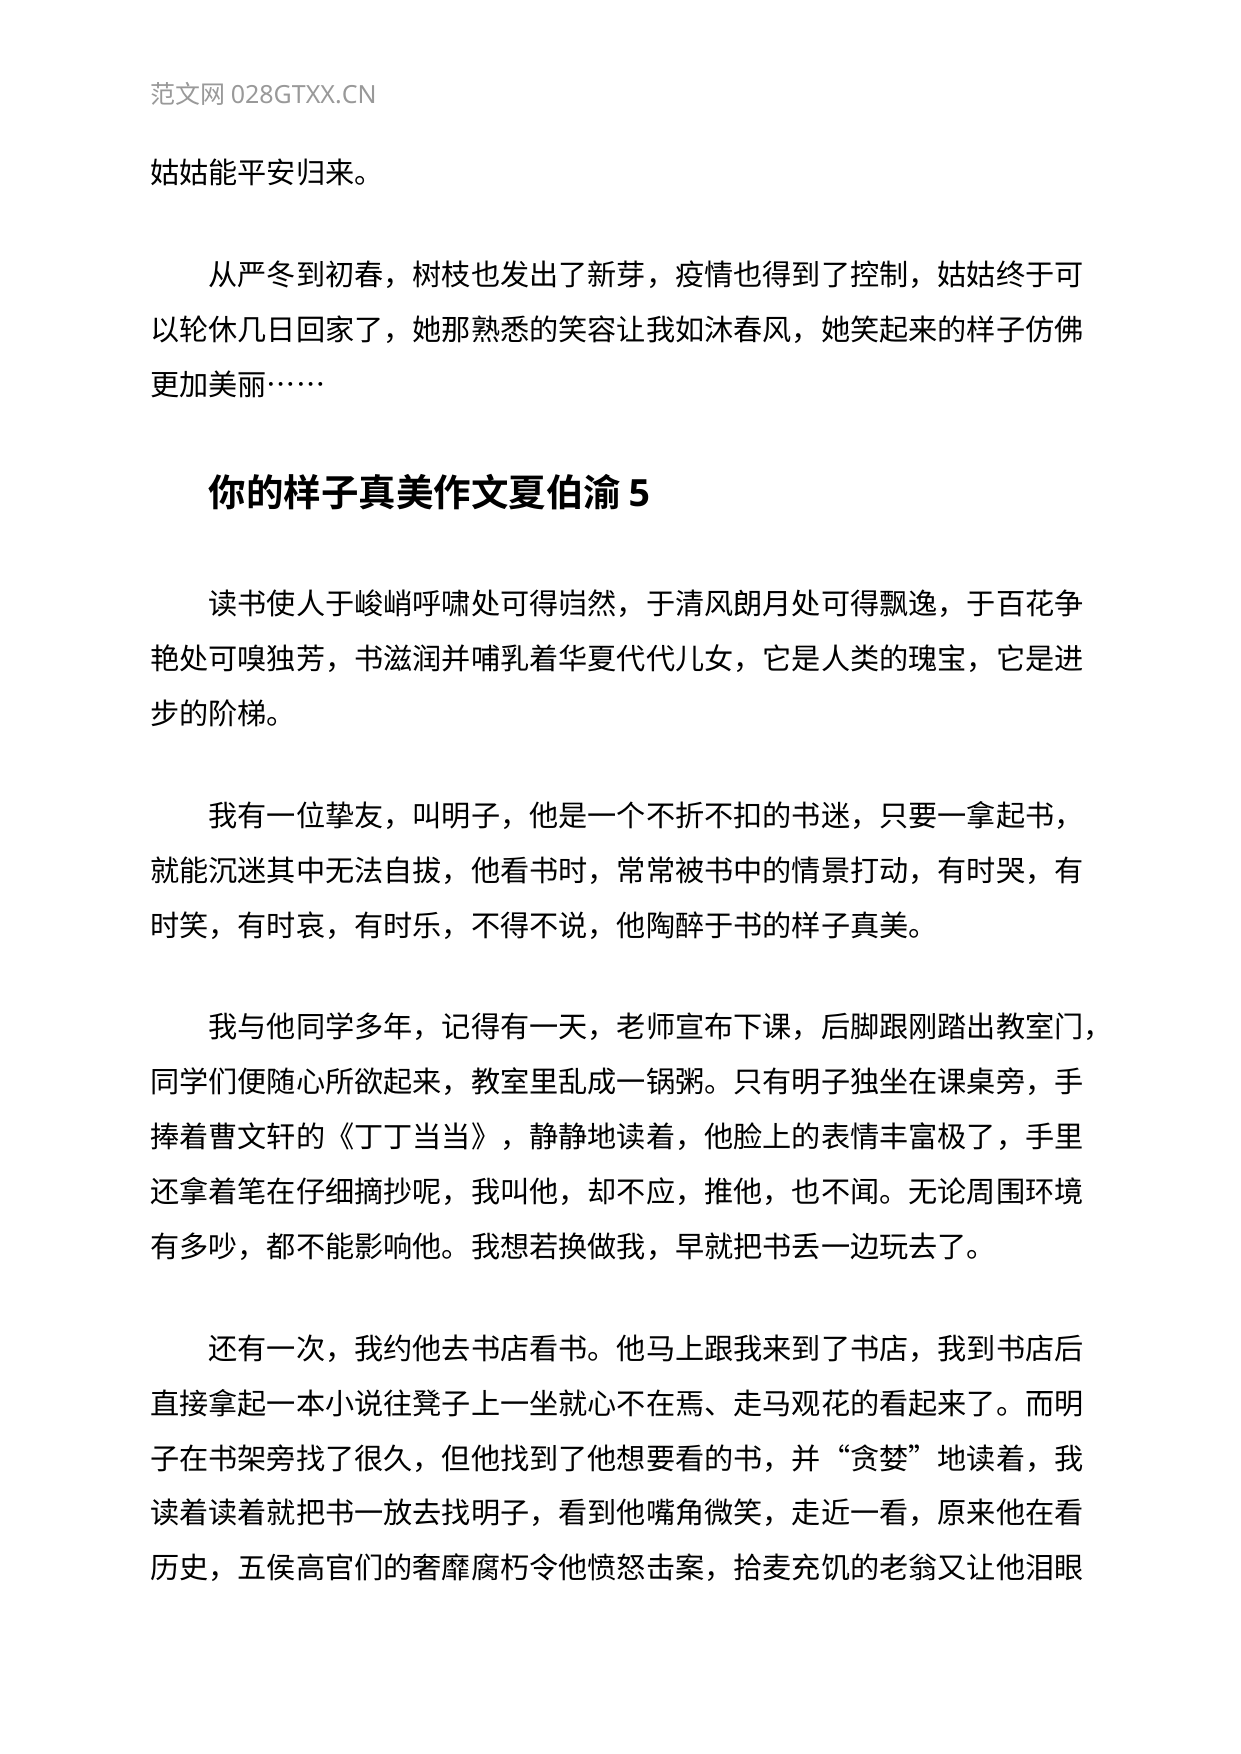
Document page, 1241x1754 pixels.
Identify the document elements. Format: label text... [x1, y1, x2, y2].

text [150, 1325, 1090, 1587]
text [150, 150, 1090, 192]
text 我与他同学多年，记得有一天，老师宣布下课，后脚跟刚踏出教室门，同学们便随心所欲起来，教室里乱成一锅粥。只有明子独坐在课桌旁，手捧着曹文轩的《丁丁当当》，静静地读着，他脸上的表情丰富极了，手里还拿着笔在仔细摘抄呢，我叫他，却不应，推他，也不闻。无论周围环境有多吵，都不能影响他。我想若换做我，早就把书丢一边玩去了。 [150, 1004, 1090, 1266]
text 我有一位挚友，叫明子，他是一个不折不扣的书迷，只要一拿起书，就能沉迷其中无法自拔，他看书时，常常被书中的情景打动，有时哭，有时笑，有时哀，有时乐，不得不说，他陶醉于书的样子真美。 [150, 792, 1090, 944]
text 你的样子真美作文夏伯渝5 [150, 463, 1090, 518]
text 读书使人于峻峭呼啸处可得岿然，于清风朗月处可得飘逸，于百花争艳处可嗅独芳，书滋润并哺乳着华夏代代儿女，它是人类的瑰宝，它是进步的阶梯。 [150, 581, 1090, 733]
text 从严冬到初春，树枝也发出了新芽，疫情也得到了控制，姑姑终于可以轮休几日回家了，她那熟悉的笑容让我如沐春风，她笑起来的样子仿佛更加美丽…… [150, 252, 1090, 404]
